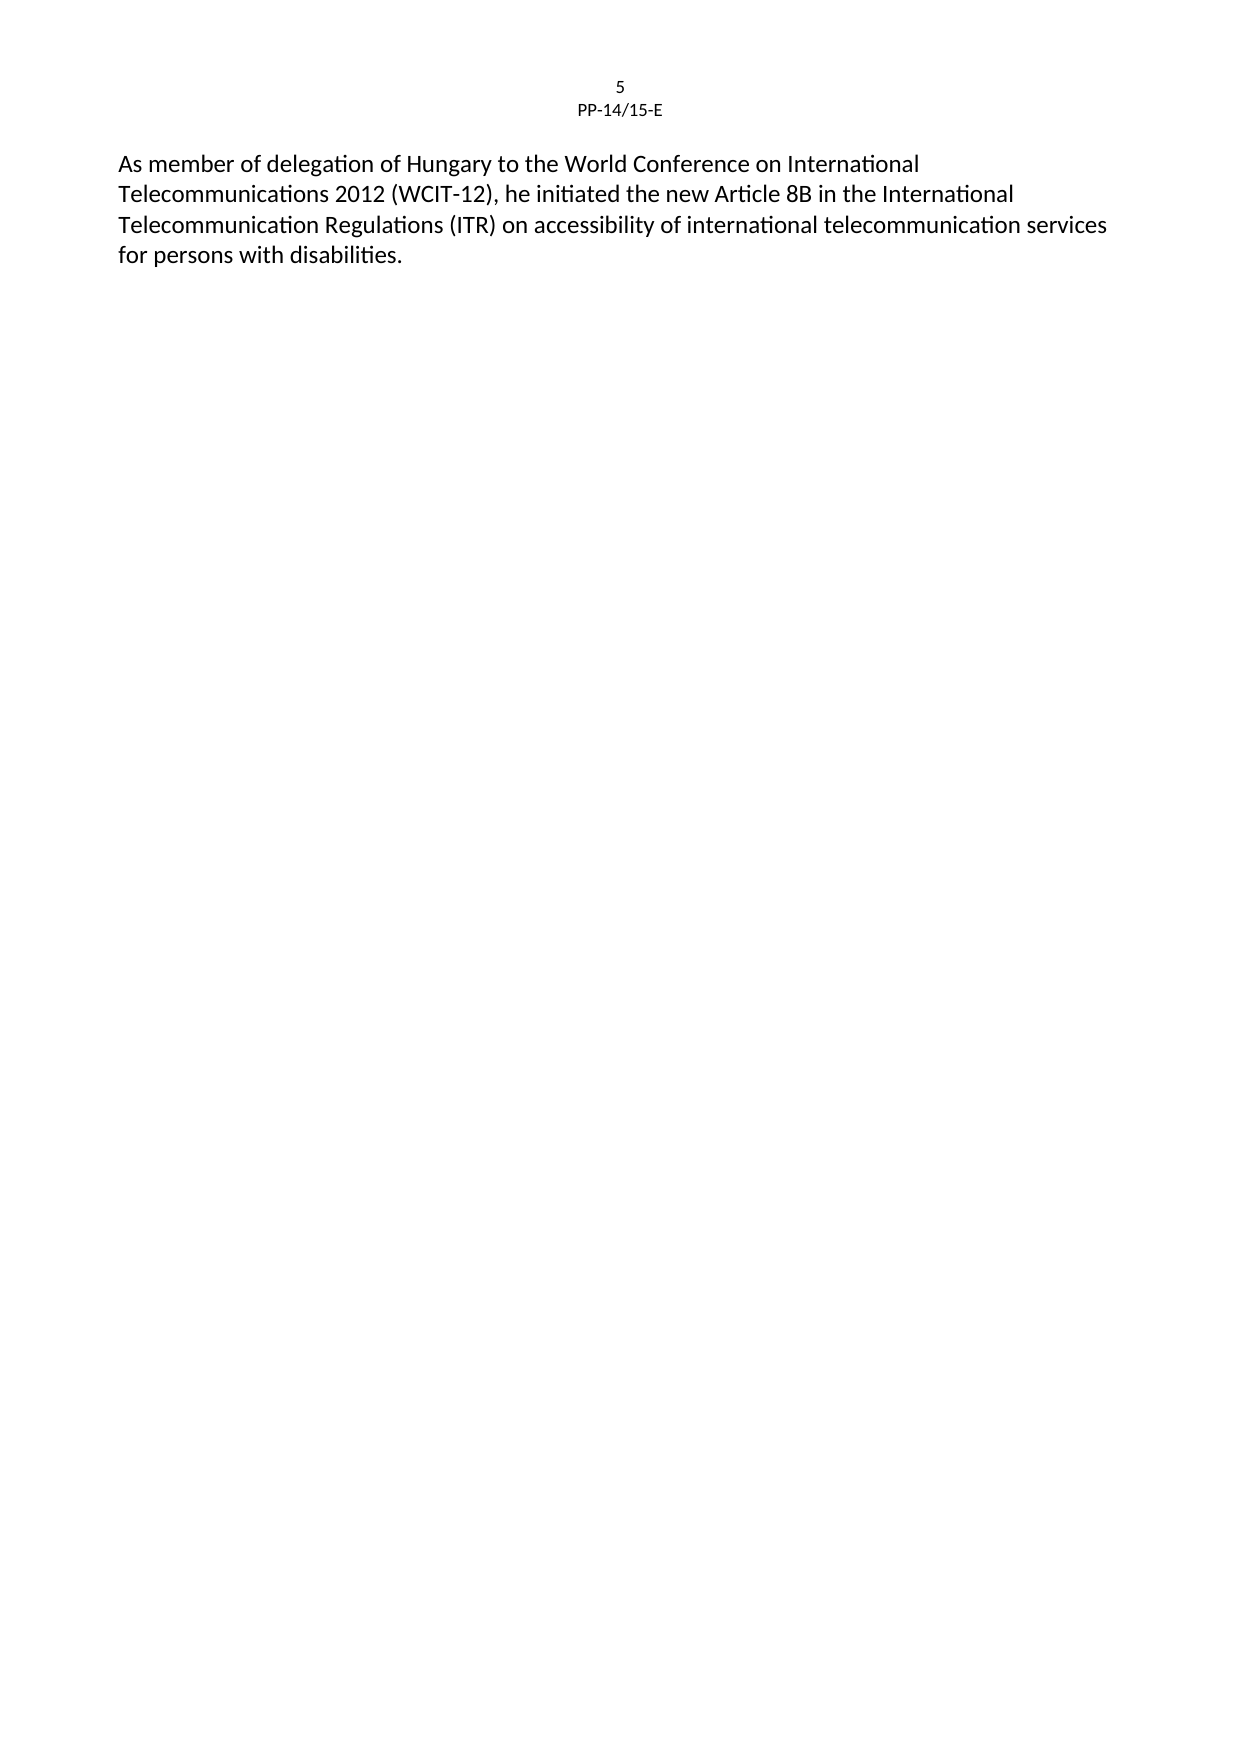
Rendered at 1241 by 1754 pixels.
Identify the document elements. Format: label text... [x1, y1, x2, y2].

text As member of delegation of Hungary to the World Conference on International Telecommunications 2012 (WCIT-12), he initiated the new Article 8B in the International Telecommunication Regulations (ITR) on accessibility of international telecommunication services for persons with disabilities. [118, 148, 1122, 270]
